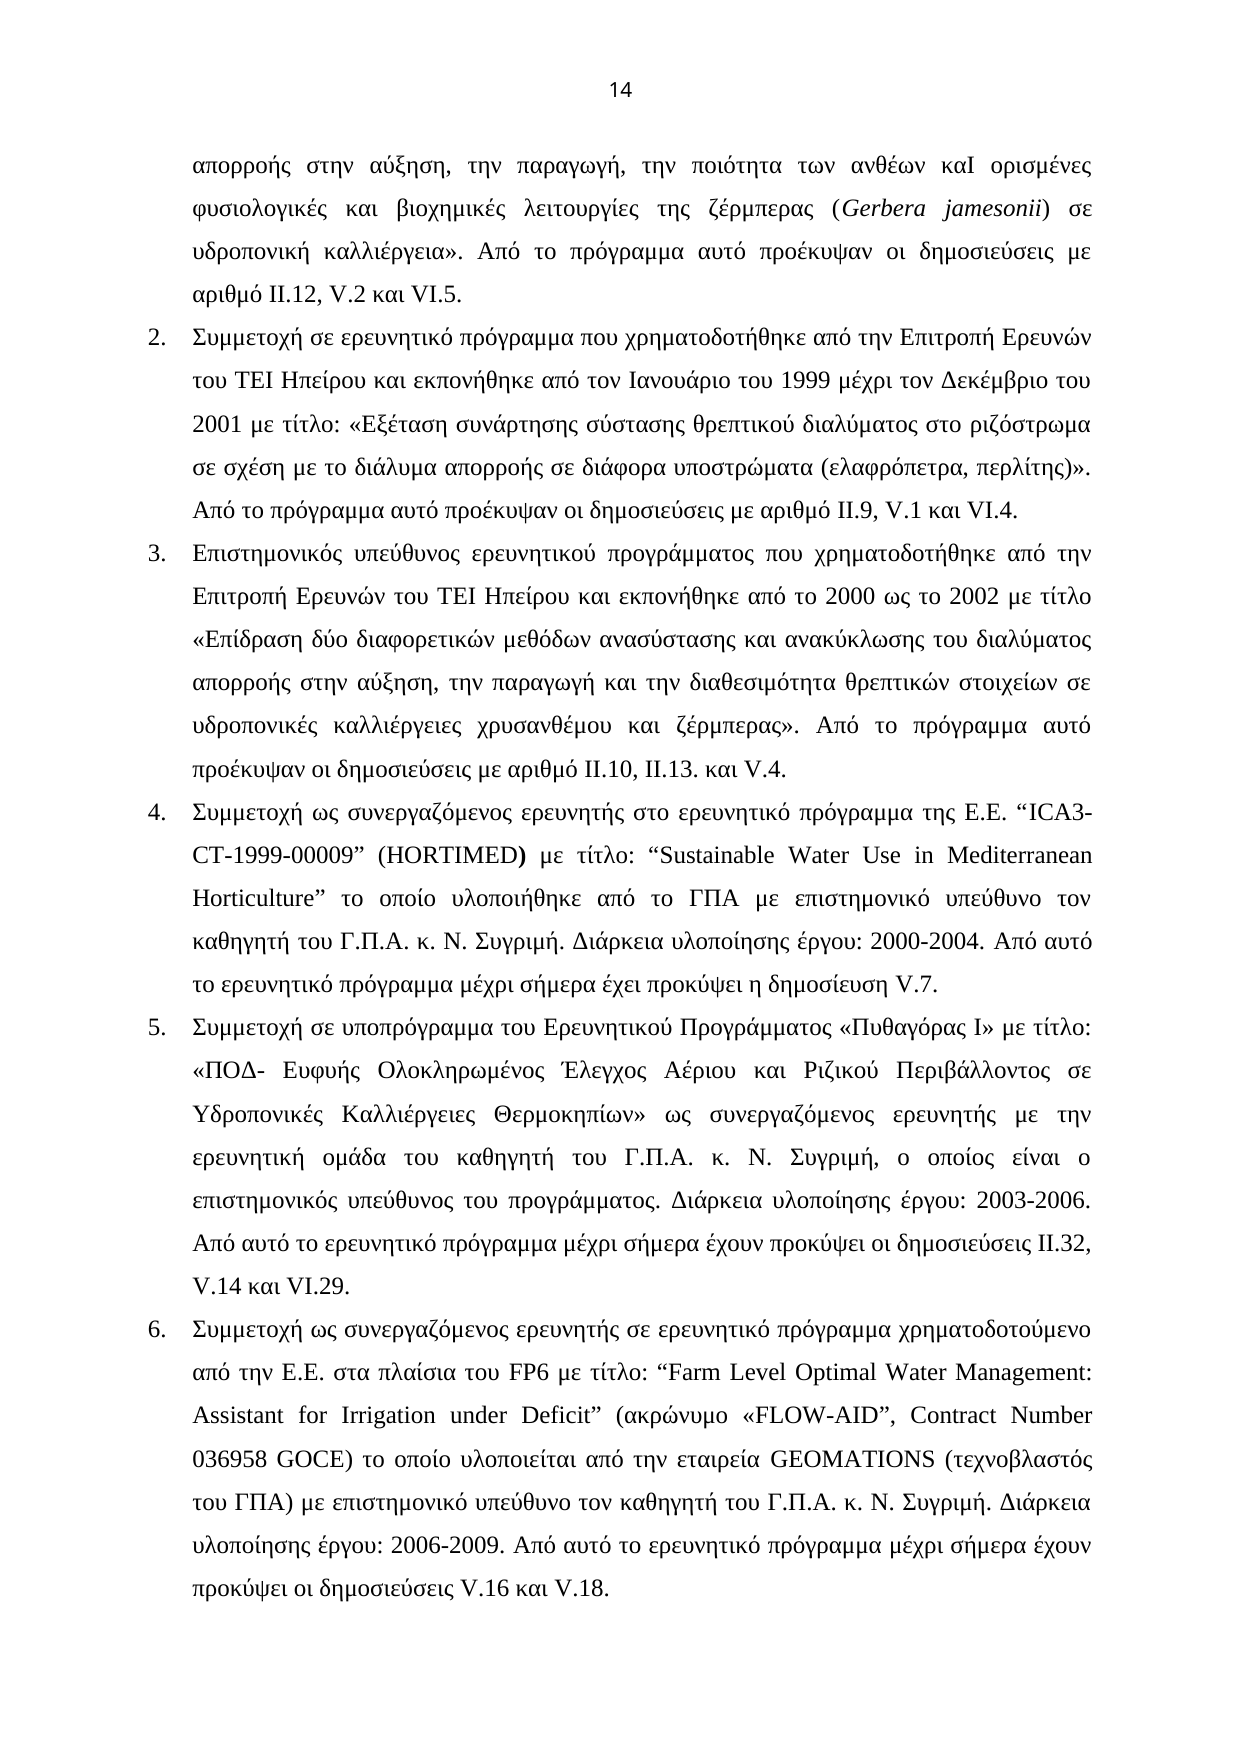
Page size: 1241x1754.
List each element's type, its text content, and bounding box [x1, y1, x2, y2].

list Επιστημονικός υπεύθυνος ερευνητικού προγράμματος που χρηματοδοτήθηκε από την Επιτροπή Ερευνών του ΤΕΙ Ηπείρου και εκπονήθηκε από το 2000 ως το 2002 με τίτλο «Επίδραση δύο διαφορετικών μεθόδων ανασύστασης και ανακύκλωσης του διαλύματος απορροής στην αύξηση, την παραγωγή και την διαθεσιμότητα θρεπτικών στοιχείων σε υδροπονικές καλλιέργειες χρυσανθέμου και ζέρμπερας». Από το πρόγραμμα αυτό προέκυψαν οι δημοσιεύσεις με αριθμό II.10, ΙΙ.13. και V.4. [148, 538, 1092, 782]
list Συμμετοχή ως συνεργαζόμενος ερευνητής στο ερευνητικό πρόγραμμα της Ε.Ε. “ICA3-CT-1999-00009” (HORTIMED) με τίτλο: “Sustainable Water Use in Mediterranean Horticulture” το οποίο υλοποιήθηκε από το ΓΠΑ με επιστημονικό υπεύθυνο τον καθηγητή του Γ.Π.Α. κ. Ν. Συγριμή. Διάρκεια υλοποίησης έργου: 2000-2004. Από αυτό το ερευνητικό πρόγραμμα μέχρι σήμερα έχει προκύψει η δημοσίευση V.7. [148, 797, 1092, 998]
list Συμμετοχή ως συνεργαζόμενος ερευνητής σε ερευνητικό πρόγραμμα χρηματοδοτούμενο από την Ε.Ε. στα πλαίσια του FP6 με τίτλο: “Farm Level Optimal Water Management: Assistant for Irrigation under Deficit” (ακρώνυμο «FLOW-AID”, Contract Number 036958 GOCE) το οποίο υλοποιείται από την εταιρεία GEOMATIONS (τεχνοβλαστός του ΓΠΑ) με επιστημονικό υπεύθυνο τον καθηγητή του Γ.Π.Α. κ. Ν. Συγριμή. Διάρκεια υλοποίησης έργου: 2006-2009. Από αυτό το ερευνητικό πρόγραμμα μέχρι σήμερα έχουν προκύψει οι δημοσιεύσεις V.16 και V.18. [148, 1314, 1092, 1602]
list Συμμετοχή σε ερευνητικό πρόγραμμα που χρηματοδοτήθηκε από την Επιτροπή Ερευνών του ΤΕΙ Ηπείρου και εκπονήθηκε από τον Ιανουάριο του 1999 μέχρι τον Δεκέμβριο του 2001 με τίτλο: «Εξέταση συνάρτησης σύστασης θρεπτικού διαλύματος στο ριζόστρωμα σε σχέση με το διάλυμα απορροής σε διάφορα υποστρώματα (ελαφρόπετρα, περλίτης)». Από το πρόγραμμα αυτό προέκυψαν οι δημοσιεύσεις με αριθμό II.9, V.1 και VI.4. [148, 322, 1092, 524]
list Συμμετοχή σε υποπρόγραμμα του Ερευνητικού Προγράμματος «Πυθαγόρας Ι» με τίτλο: «ΠΟΔ- Ευφυής Ολοκληρωμένος Έλεγχος Αέριου και Ριζικού Περιβάλλοντος σε Υδροπονικές Καλλιέργειες Θερμοκηπίων» ως συνεργαζόμενος ερευνητής με την ερευνητική ομάδα του καθηγητή του Γ.Π.Α. κ. Ν. Συγριμή, ο οποίος είναι ο επιστημονικός υπεύθυνος του προγράμματος. Διάρκεια υλοποίησης έργου: 2003-2006. Από αυτό το ερευνητικό πρόγραμμα μέχρι σήμερα έχουν προκύψει οι δημοσιεύσεις ΙΙ.32, V.14 και VI.29. [148, 1012, 1092, 1300]
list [148, 150, 1092, 308]
